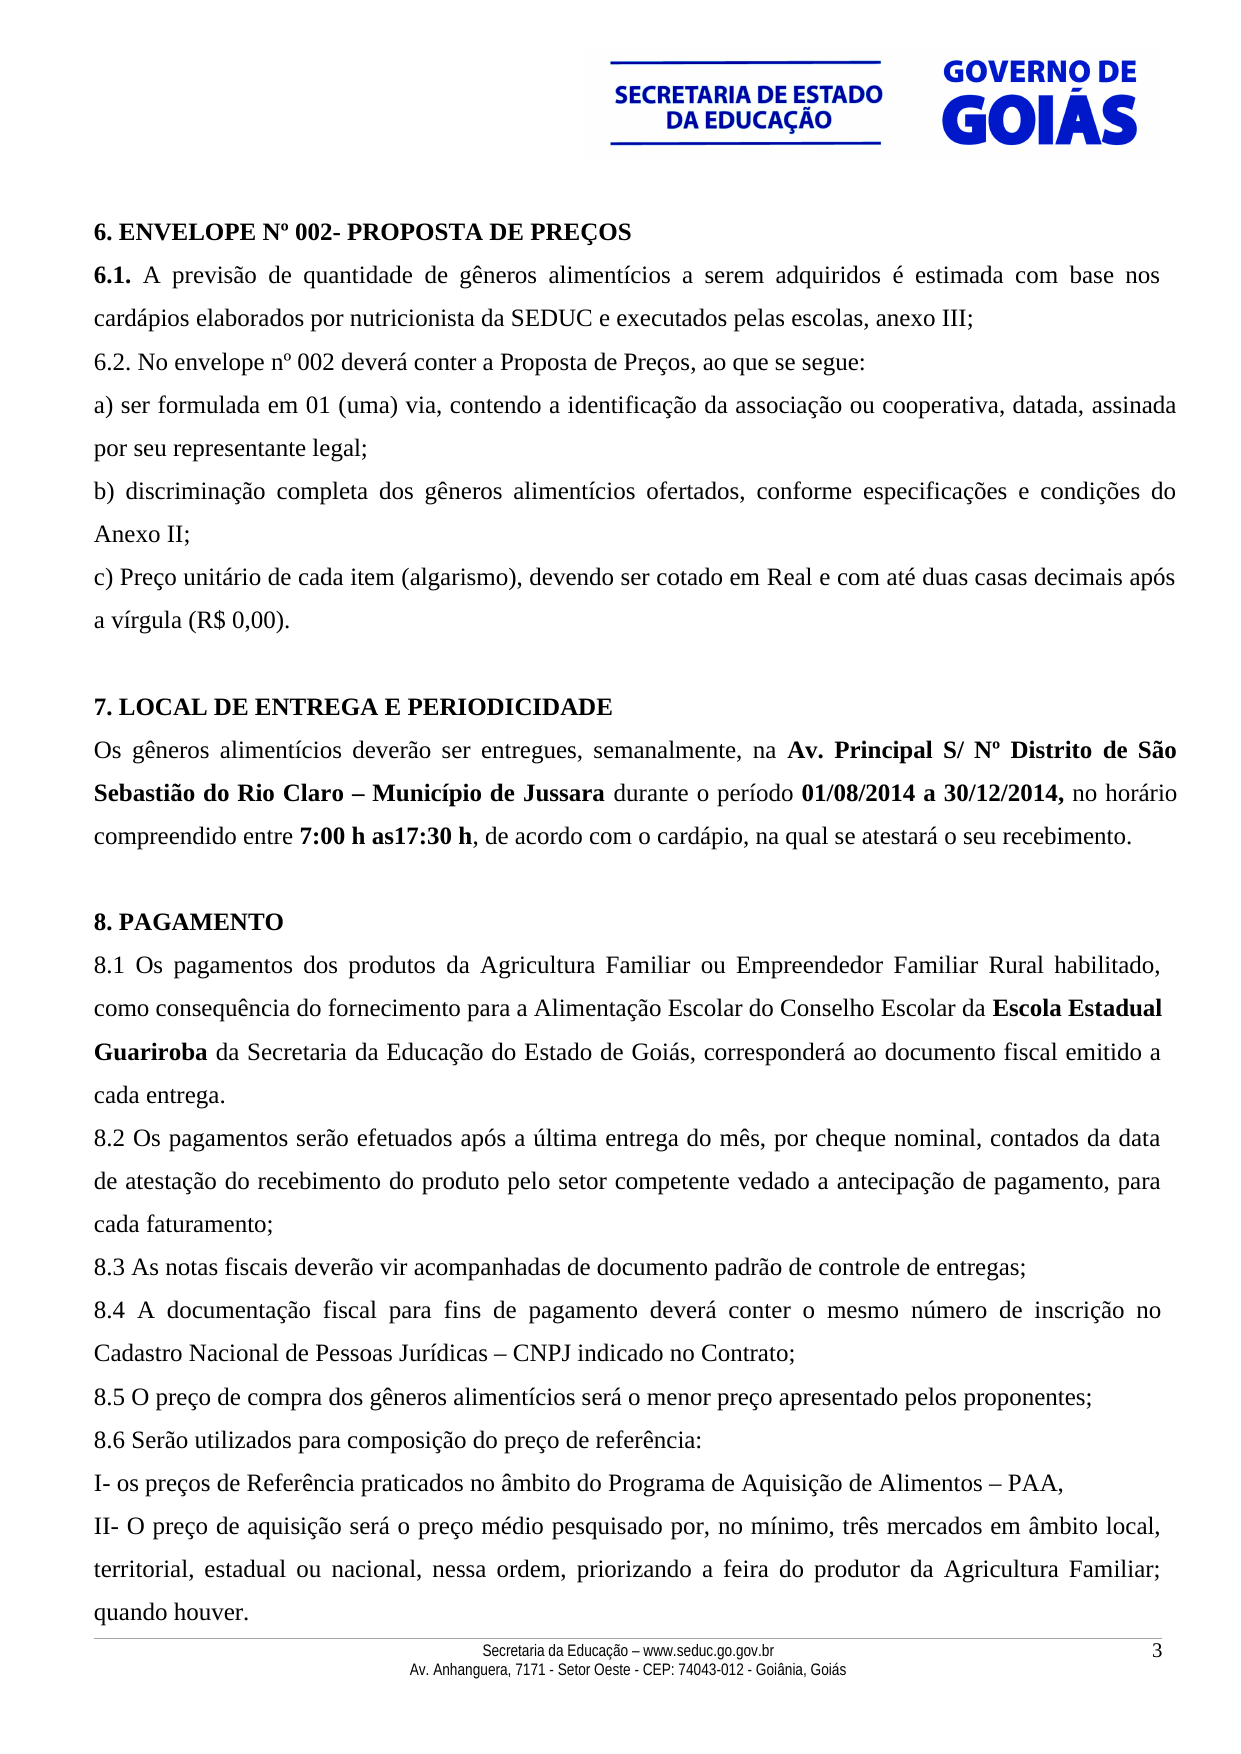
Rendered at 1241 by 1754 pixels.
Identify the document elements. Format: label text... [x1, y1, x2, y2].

text 8.3 As notas fiscais deverão vir acompanhadas de documento padrão de controle de entregas; [94, 1252, 1162, 1281]
text 6. ENVELOPE Nº 002- PROPOSTA DE PREÇOS [94, 217, 1162, 246]
text a) ser formulada em 01 (uma) via, contendo a identificação da associação ou cooperativa, datada, assinada por seu representante legal; [94, 390, 1177, 462]
text 7. LOCAL DE ENTREGA E PERIODICIDADE [94, 692, 1177, 720]
text c) Preço unitário de cada item (algarismo), devendo ser cotado em Real e com até duas casas decimais após a vírgula (R$ 0,00). [94, 562, 1177, 634]
text 6.1. A previsão de quantidade de gêneros alimentícios a serem adquiridos é estimada com base nos cardápios elaborados por nutricionista da SEDUC e executados pelas escolas, anexo III; [94, 260, 1162, 332]
text I- os preços de Referência praticados no âmbito do Programa de Aquisição de Alimentos – PAA, [94, 1468, 1162, 1497]
text Os gêneros alimentícios deverão ser entregues, semanalmente, na Av. Principal S/ Nº Distrito de São Sebastião do Rio Claro – Município de Jussara durante o período 01/08/2014 a 30/12/2014, no horário compreendido entre 7:00 h as17:30 h, de acordo com o cardápio, na qual se atestará o seu recebimento. [94, 735, 1177, 850]
text 8.5 O preço de compra dos gêneros alimentícios será o menor preço apresentado pelos proponentes; [94, 1382, 1162, 1410]
text 8.6 Serão utilizados para composição do preço de referência: [94, 1425, 1162, 1453]
text II- O preço de aquisição será o preço médio pesquisado por, no mínimo, três mercados em âmbito local, territorial, estadual ou nacional, nessa ordem, priorizando a feira do produtor da Agricultura Familiar; quando houver. [94, 1511, 1162, 1626]
text 8. PAGAMENTO [94, 907, 1177, 936]
picture [584, 47, 1163, 160]
text 8.1 Os pagamentos dos produtos da Agricultura Familiar ou Empreendedor Familiar Rural habilitado, como consequência do fornecimento para a Alimentação Escolar do Conselho Escolar da Escola Estadual Guariroba da Secretaria da Educação do Estado de Goiás, corresponderá ao documento fiscal emitido a cada entrega. [94, 950, 1162, 1108]
text 8.2 Os pagamentos serão efetuados após a última entrega do mês, por cheque nominal, contados da data de atestação do recebimento do produto pelo setor competente vedado a antecipação de pagamento, para cada faturamento; [94, 1123, 1162, 1238]
text documentação fiscal para fins de pagamento deverá conter o mesmo número de inscrição no Cadastro Nacional de Pessoas Jurídicas – CNPJ indicado no Contrato; [94, 1295, 1162, 1367]
text 6.2. No envelope nº 002 deverá conter a Proposta de Preços, ao que se segue: [94, 347, 1177, 375]
text b) discriminação completa dos gêneros alimentícios ofertados, conforme especificações e condições do Anexo II; [94, 476, 1177, 548]
